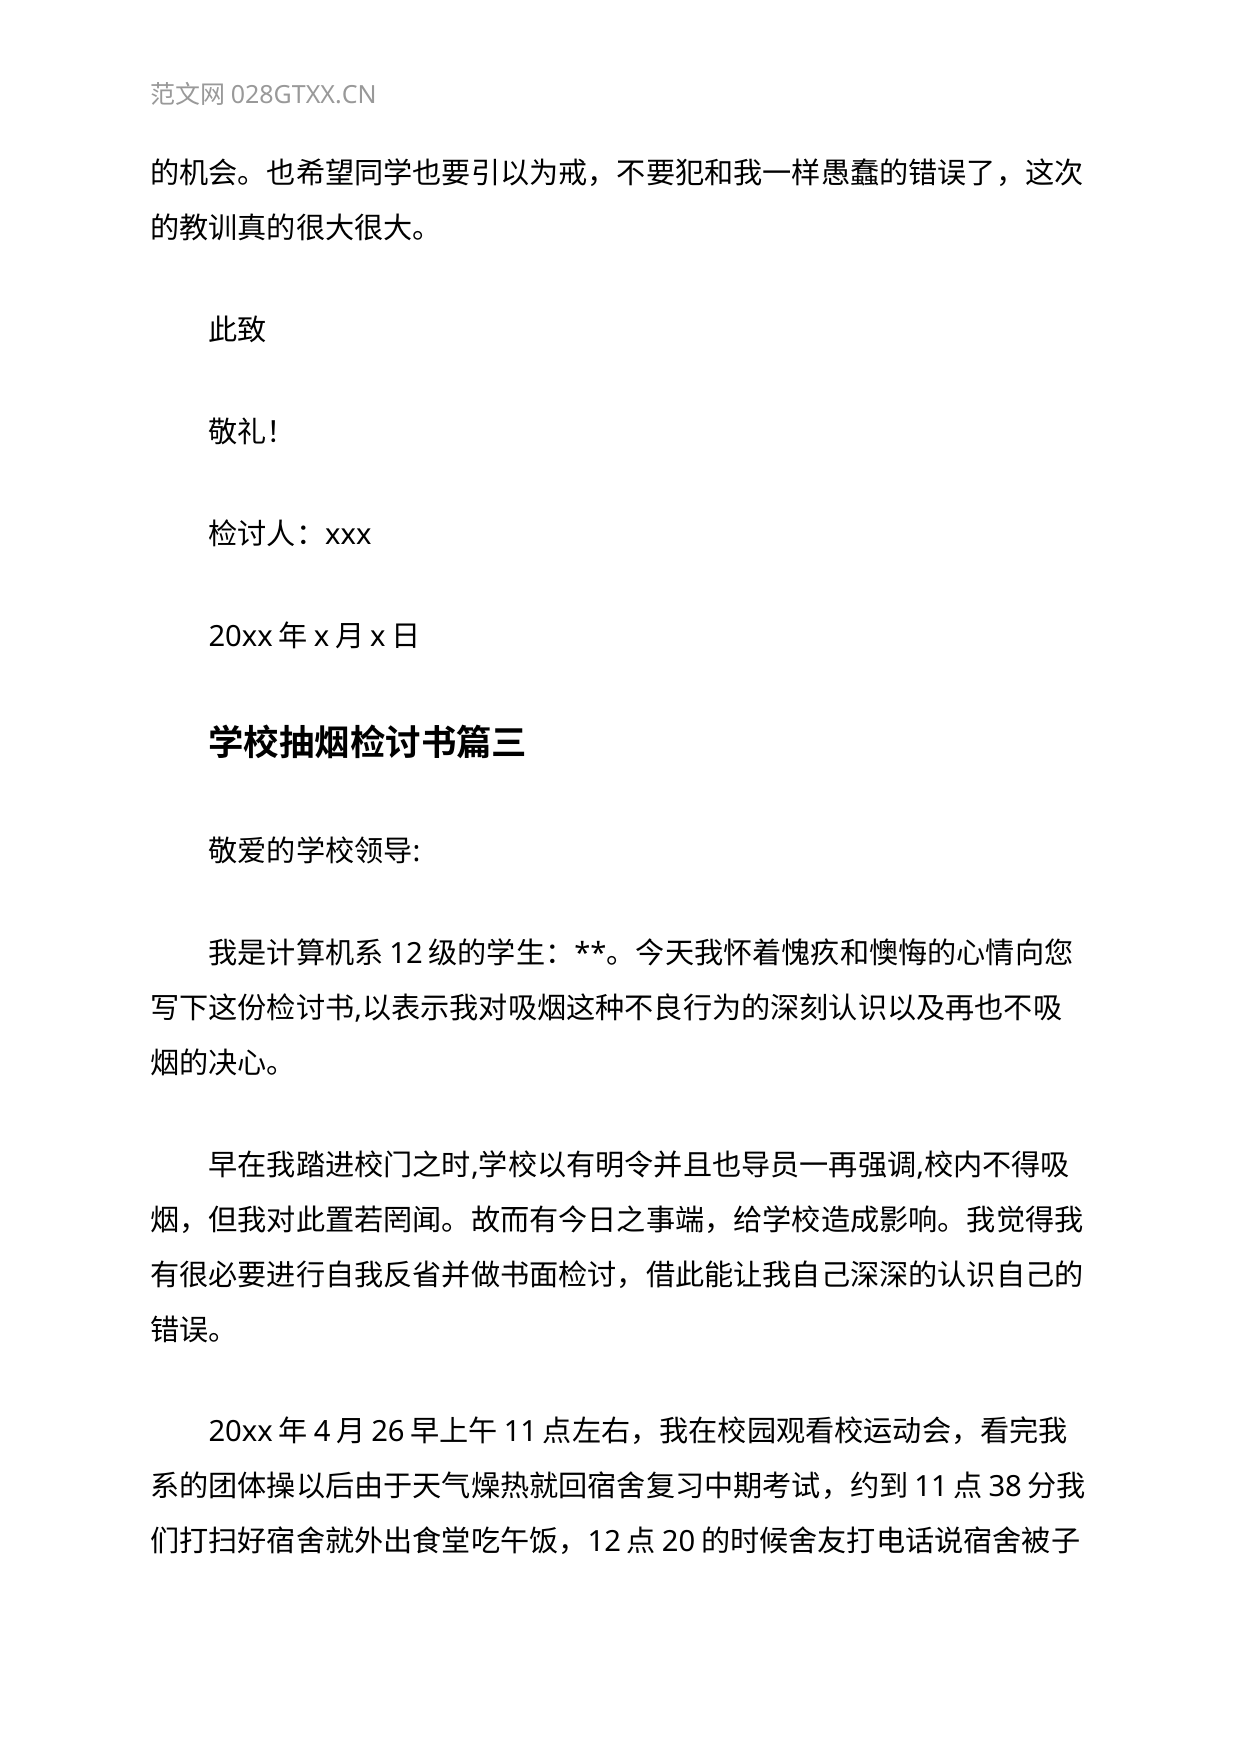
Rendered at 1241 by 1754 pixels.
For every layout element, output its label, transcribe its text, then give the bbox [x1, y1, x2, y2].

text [150, 1408, 1090, 1560]
text 我是计算机系12级的学生：**。今天我怀着愧疚和懊悔的心情向您写下这份检讨书,以表示我对吸烟这种不良行为的深刻认识以及再也不吸烟的决心。 [150, 929, 1090, 1082]
text 敬礼！ [150, 408, 1090, 451]
text 20xx年x月x日 [150, 612, 1090, 654]
text 检讨人：xxx [150, 510, 1090, 553]
text 早在我踏进校门之时,学校以有明令并且也导员一再强调,校内不得吸烟，但我对此置若罔闻。故而有今日之事端，给学校造成影响。我觉得我有很必要进行自我反省并做书面检讨，借此能让我自己深深的认识自己的错误。 [150, 1141, 1090, 1348]
text 此致 [150, 307, 1090, 349]
text 学校抽烟检讨书篇三 [150, 714, 1090, 765]
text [150, 150, 1090, 247]
text 敬爱的学校领导: [150, 828, 1090, 870]
